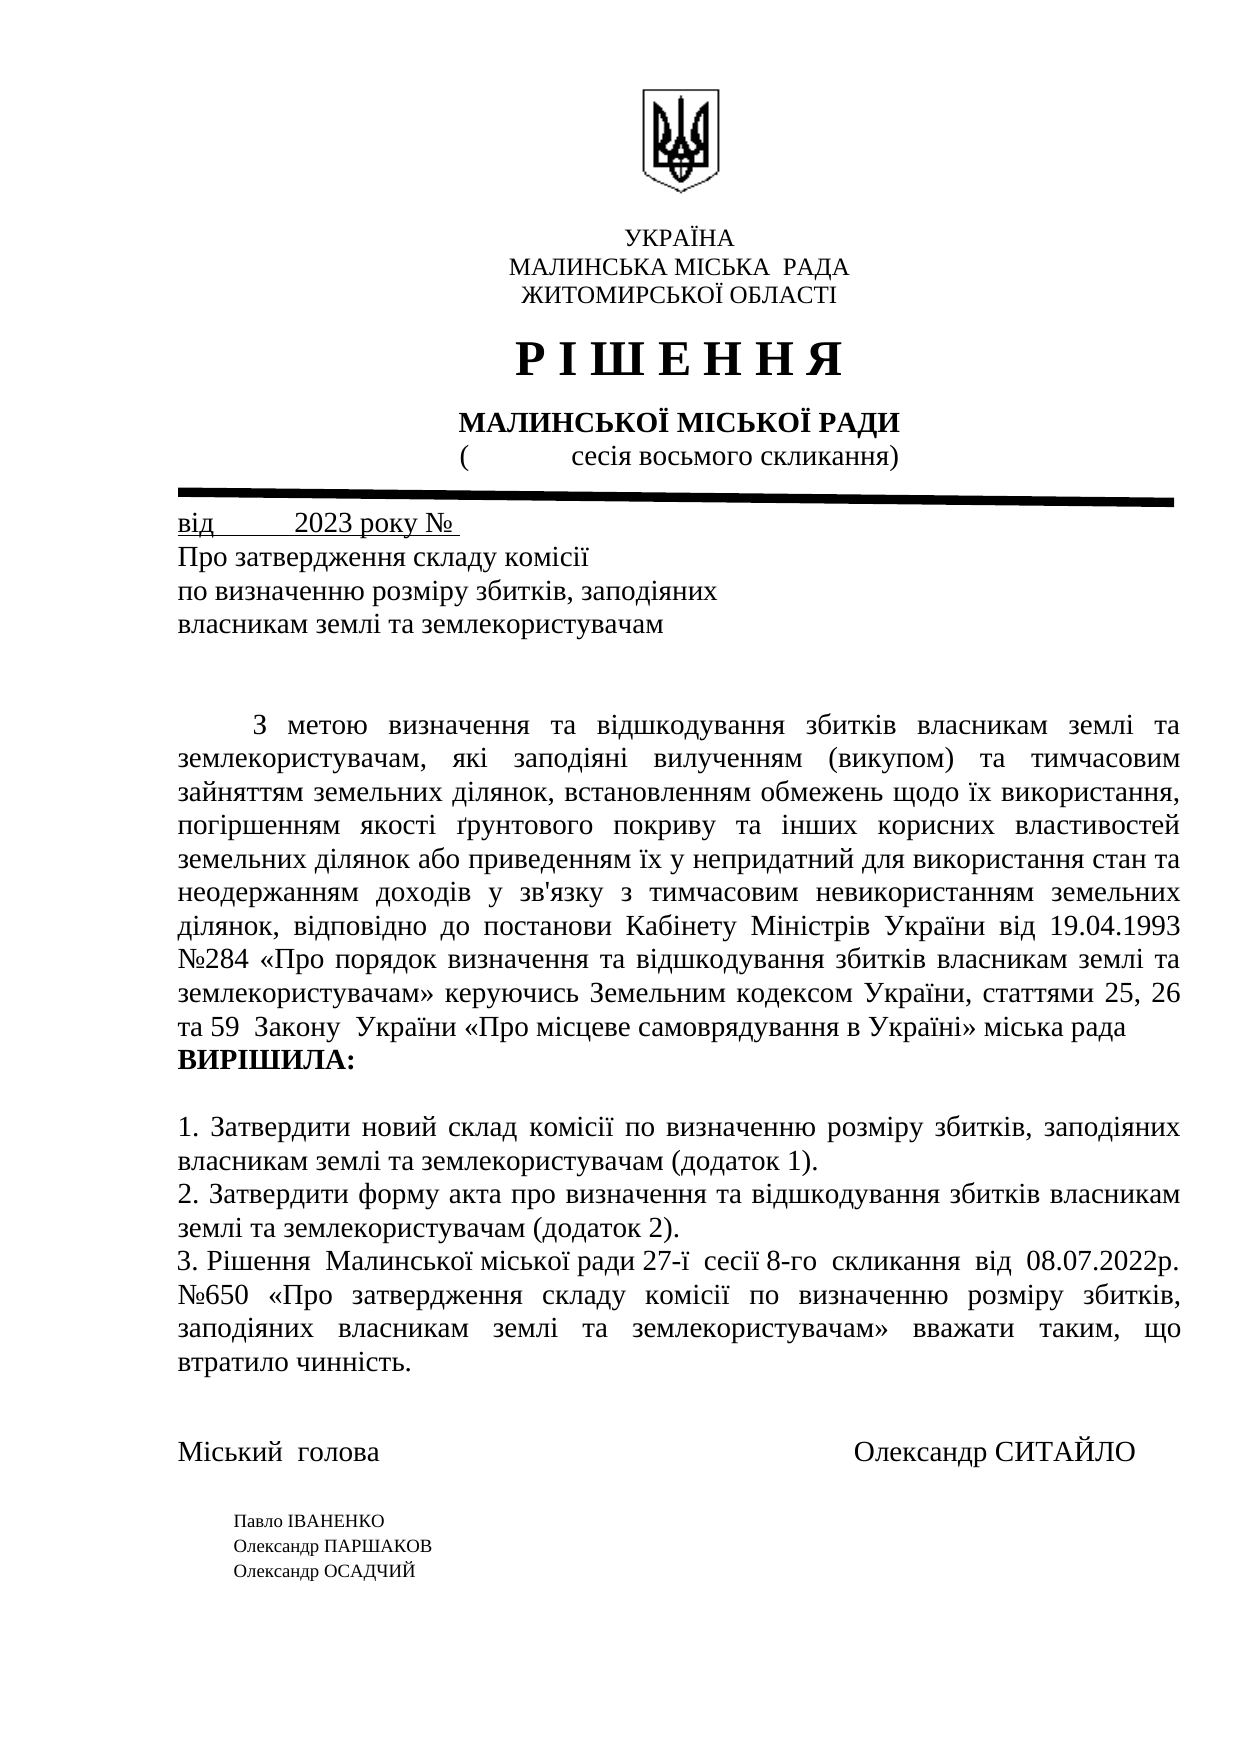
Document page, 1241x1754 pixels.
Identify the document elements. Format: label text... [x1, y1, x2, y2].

text Олександр ПАРШАКОВ [177, 1535, 1181, 1557]
text МАЛИНСЬКА МІСЬКА РАДА [177, 252, 1181, 280]
text від 2023 року № [177, 506, 1181, 539]
text Р І Ш Е Н Н я [177, 328, 1181, 386]
text ( сесія восьмого скликання) [177, 438, 1181, 472]
picture [636, 88, 725, 195]
text Міський голова Олександр СИТАЙЛО [177, 1434, 1181, 1467]
text Про затвердження складу комісії [177, 539, 1196, 573]
text З метою визначення та відшкодування збитків власникам землі та землекористувачам, які заподіяні вилученням (викупом) та тимчасовим зайняттям земельних ділянок, встановленням обмежень щодо їх використання, погіршенням якості ґрунтового покриву та інших корисних властивостей земельних ділянок або приведенням їх у непридатний для використання стан та неодержанням доходів у зв'язку з тимчасовим невикористанням земельних ділянок, відповідно до постанови Кабінету Міністрів України від 19.04.1993 №284 «Про порядок визначення та відшкодування збитків власникам землі та землекористувачам» керуючись Земельним кодексом України, статтями 25, 26 та 59 Закону України «Про місцеве самоврядування в Україні» міська рада [177, 707, 1181, 1042]
text ЖИТОМИРСЬКОЇ ОБЛАСТІ [177, 280, 1181, 309]
text УКРАЇНА [177, 223, 1181, 252]
text власникам землі та землекористувачам [177, 606, 1196, 640]
text малинської МІСЬКОЇ ради [177, 405, 1181, 438]
text Олександр ОСАДЧИЙ [177, 1560, 1181, 1582]
text 3. Рішення Малинської міської ради 27-ї сесії 8-го скликання від 08.07.2022р. №650 «Про затвердження складу комісії по визначенню розміру збитків, заподіяних власникам землі та землекористувачам» вважати таким, що втратило чинність. [118, 1243, 1181, 1378]
text по визначенню розміру збитків, заподіяних [177, 573, 1196, 606]
text ВИРІШИЛА: [118, 1042, 1181, 1076]
list 1. Затвердити новий склад комісії по визначенню розміру збитків, заподіяних власникам землі та землекористувачам (додаток 1). [177, 1109, 1181, 1176]
text Павло ІВАНЕНКО [177, 1510, 1181, 1532]
text 2. Затвердити форму акта про визначення та відшкодування збитків власникам землі та землекористувачам (додаток 2). [177, 1176, 1181, 1243]
